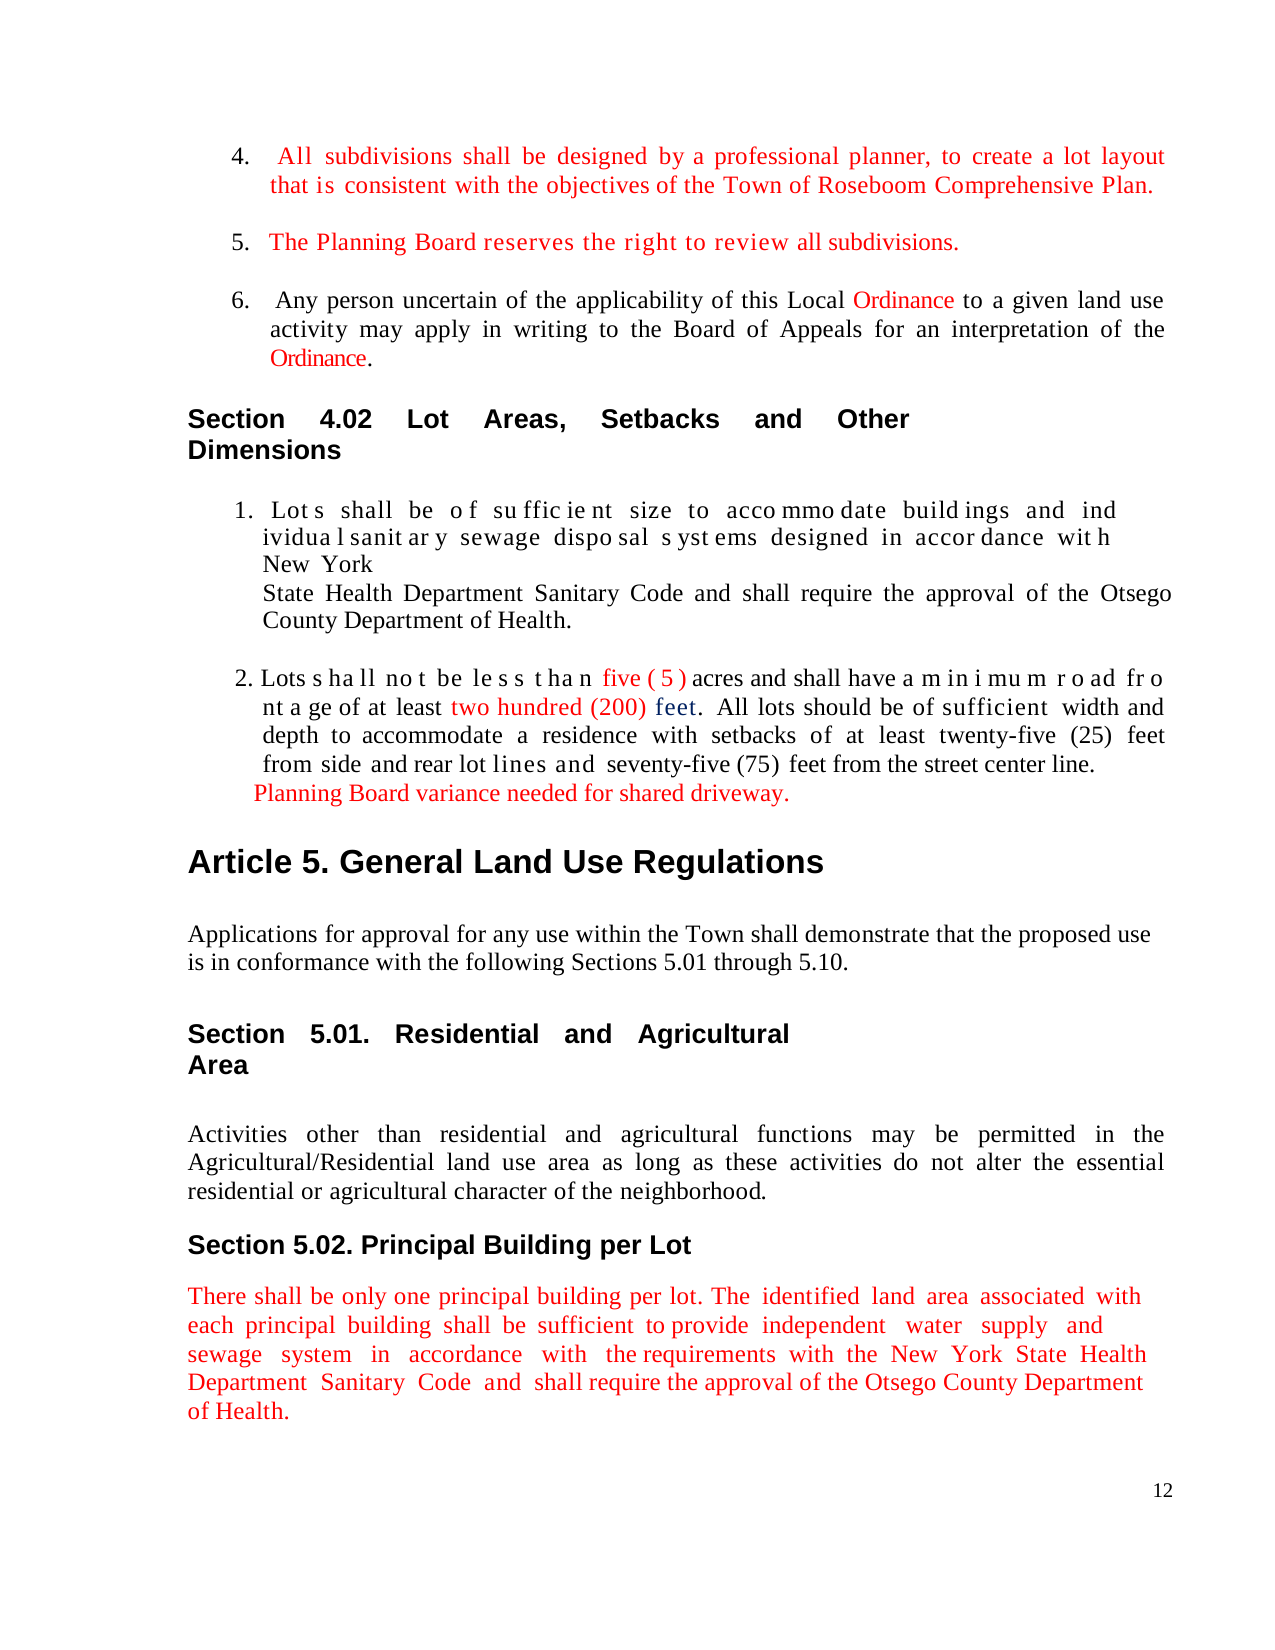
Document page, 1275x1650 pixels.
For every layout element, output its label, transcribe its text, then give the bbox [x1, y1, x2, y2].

text Article 5. General Land Use Regulations [187, 842, 921, 880]
text There shall be only one principal building per lot. The identified land area associated with each principal building shall be sufficient to provide independent water supply and sewage system in accordance with the requirements with the New York State Health Department Sanitary Code and shall require the approval of the Otsego County Department of Health. [187, 1281, 1165, 1425]
text Applications for approval for any use within the Town shall demonstrate that the proposed use is in conformance with the following Sections 5.01 through 5.10. [187, 919, 1164, 976]
text County Department of Health. [262, 607, 1173, 634]
text 5. The Planning Board reserves the right to review all subdivisions. [231, 227, 1166, 256]
text Section 5.01. Residential and Agricultural Area [187, 1018, 789, 1080]
text 6. Any person uncertain of the applicability of this Local Ordinance to a given land use activity may apply in writing to the Board of Appeals for an interpretation of the Ordinance. [231, 285, 1164, 372]
text 1. Lot s shall be o f su ffic ie nt size to acco mmo date build ings and ind ividua l sanit ar y sewage dispo sal s yst ems designed in accor dance wit h New York [234, 497, 1166, 578]
text 4. All subdivisions shall be designed by a professional planner, to create a lot layout that is consistent with the objectives of the Town of Roseboom Comprehensive Plan. [231, 141, 1166, 198]
text Activities other than residential and agricultural functions may be permitted in the Agricultural/Residential land use area as long as these activities do not alter the essential residential or agricultural character of the neighborhood. [187, 1119, 1164, 1205]
text Planning Board variance needed for shared driveway. [234, 778, 1165, 807]
text State Health Department Sanitary Code and shall require the approval of the Otsego [262, 578, 1173, 607]
text Section 4.02 Lot Areas, Setbacks and Other Dimensions [187, 403, 909, 465]
text Section 5.02. Principal Building per Lot [187, 1229, 692, 1260]
text 2. Lots s ha ll no t be le s s t ha n five (5)acres and shall have a m in i mu m r o ad fr o nt a ge of at least two hundred (200) feet. All lots should be of sufficient width and depth to accommodate a residence with setbacks of at least twenty-five (25) feet from side and rear lot lines and seventy-five (75) feet from the street center line. [234, 663, 1165, 778]
